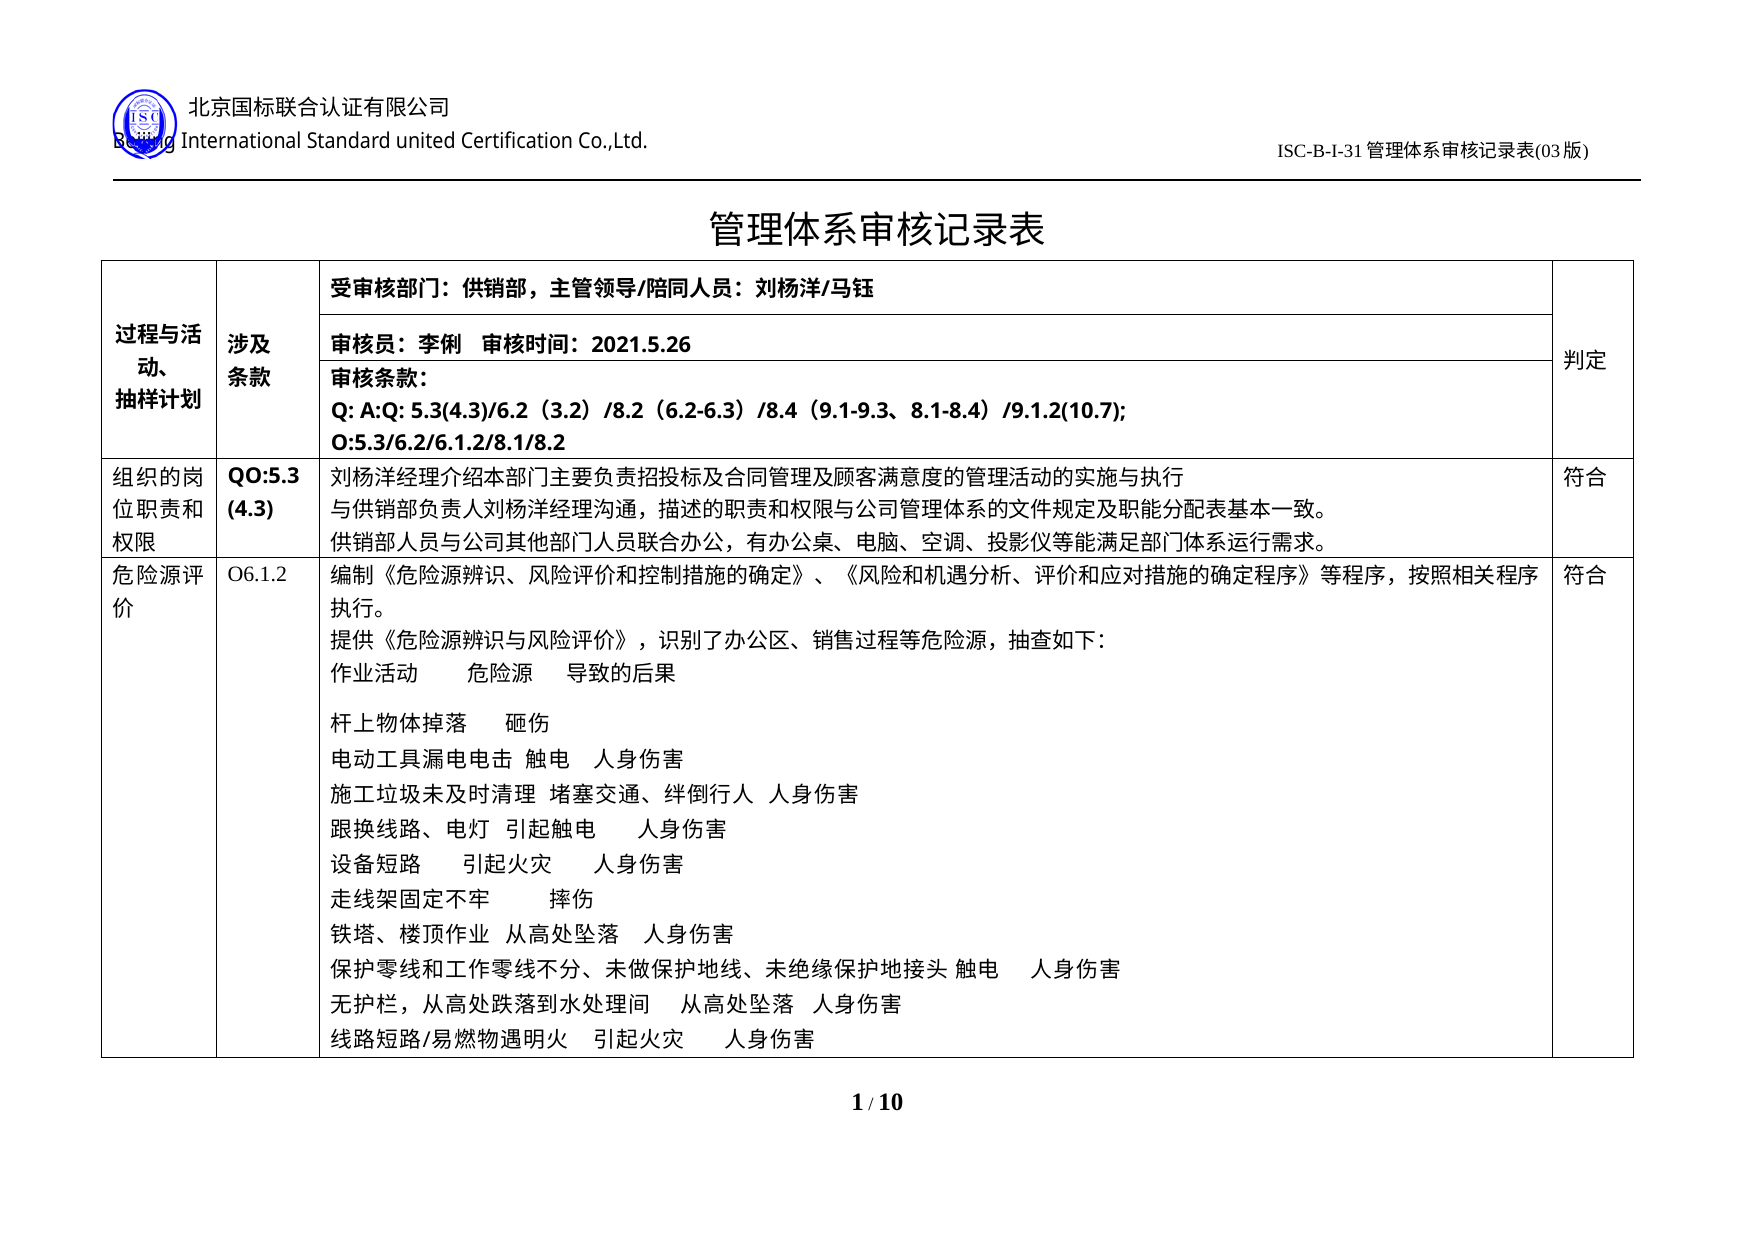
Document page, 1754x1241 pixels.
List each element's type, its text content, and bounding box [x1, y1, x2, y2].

table_cell 审核条款： Q: A:Q: 5.3(4.3)/6.2（3.2）/8.2（6.2-6.3）/8.4（9.1-9.3、8.1-8.4）/9.1.2(10.7); O:5.3/6.2/6.1.2/8.1/8.2 [320, 361, 1552, 458]
table_cell 危险源评价 [102, 558, 216, 1057]
table_header 受审核部门：供销部，主管领导/陪同人员：刘杨洋/马钰 [320, 261, 1552, 313]
table_cell 符合 [1553, 558, 1633, 1057]
text 管理体系审核记录表 [112, 195, 1641, 260]
picture [112, 89, 180, 158]
table_cell O6.1.2 [217, 558, 319, 1057]
table_header 涉及 条款 [217, 261, 319, 458]
table_cell QO:5.3 (4.3) [217, 459, 319, 557]
table_cell 刘杨洋经理介绍本部门主要负责招投标及合同管理及顾客满意度的管理活动的实施与执行 与供销部负责人刘杨洋经理沟通，描述的职责和权限与公司管理体系的文件规定及职能分配表基本一致。 供销部人员与公司其他部门人员联合办公，有办公桌、电脑、空调、投影仪等能满足部门体系运行需求。 [320, 459, 1552, 557]
table_cell 审核员：李俐 审核时间：2021.5.26 [320, 315, 1552, 359]
table_header 判定 [1553, 261, 1633, 458]
table_cell 组织的岗位职责和权限 [102, 459, 216, 557]
table_header 过程与活动、 抽样计划 [102, 261, 216, 458]
table_cell 符合 [1553, 459, 1633, 557]
